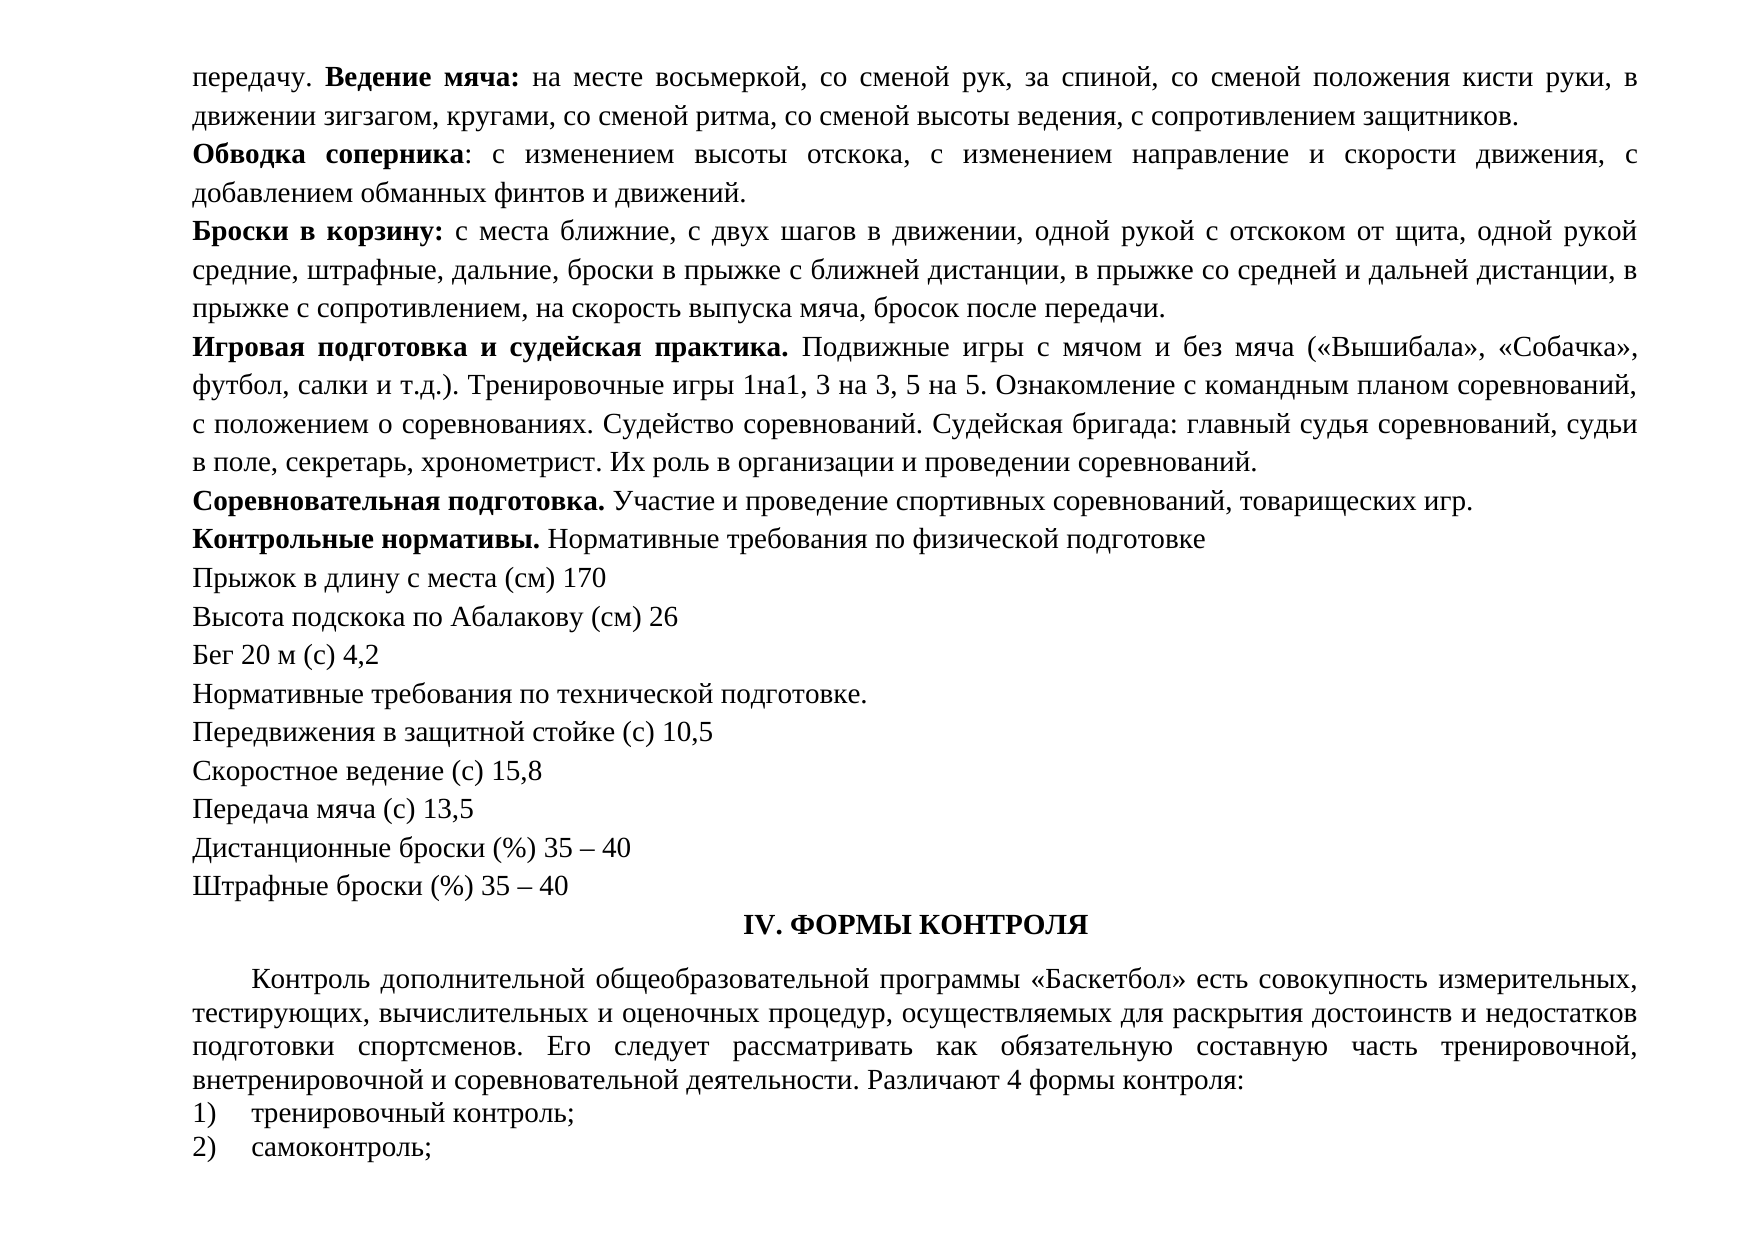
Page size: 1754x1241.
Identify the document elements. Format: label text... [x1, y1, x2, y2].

text Штрафные броски (%) 35 – 40 [192, 868, 1639, 902]
text Обводка соперника: с изменением высоты отскока, с изменением направление и скорости движения, с добавлением обманных финтов и движений. [192, 136, 1639, 208]
text Высота подскока по Абалакову (см) 26 [192, 599, 1639, 632]
text Передача мяча (с) 13,5 [192, 791, 1639, 825]
text Нормативные требования по технической подготовке. [192, 676, 1639, 709]
text Броски в корзину: с места ближние, с двух шагов в движении, одной рукой с отскоком от щита, одной рукой средние, штрафные, дальние, броски в прыжке с ближней дистанции, в прыжке со средней и дальней дистанции, в прыжке с сопротивлением, на скорость выпуска мяча, бросок после передачи. [192, 213, 1639, 324]
text Соревновательная подготовка. Участие и проведение спортивных соревнований, товарищеских игр. [192, 483, 1639, 517]
text IV. ФОРМЫ КОНТРОЛЯ [192, 907, 1639, 941]
text Скоростное ведение (с) 15,8 [192, 753, 1639, 786]
text Дистанционные броски (%) 35 – 40 [192, 830, 1639, 863]
text Контрольные нормативы. Нормативные требования по физической подготовке [192, 522, 1639, 555]
text Прыжок в длину с места (см) 170 [192, 560, 1639, 594]
text Контроль дополнительной общеобразовательной программы «Баскетбол» есть совокупность измерительных, тестирующих, вычислительных и оценочных процедур, осуществляемых для раскрытия достоинств и недостатков подготовки спортсменов. Его следует рассматривать как обязательную составную часть тренировочной, внетренировочной и соревновательной деятельности. Различают 4 формы контроля: [192, 961, 1639, 1096]
text Игровая подготовка и судейская практика. Подвижные игры с мячом и без мяча («Вышибала», «Собачка», футбол, салки и т.д.). Тренировочные игры 1на1, 3 на 3, 5 на 5. Ознакомление с командным планом соревнований, с положением о соревнованиях. Судейство соревнований. Судейская бригада: главный судья соревнований, судьи в поле, секретарь, хронометрист. Их роль в организации и проведении соревнований. [192, 329, 1639, 478]
text Бег 20 м (с) 4,2 [192, 637, 1639, 671]
text Передвижения в защитной стойке (с) 10,5 [192, 714, 1639, 748]
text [192, 59, 1639, 131]
list тренировочный контроль; [192, 1096, 1639, 1129]
list самоконтроль; [192, 1129, 1639, 1163]
